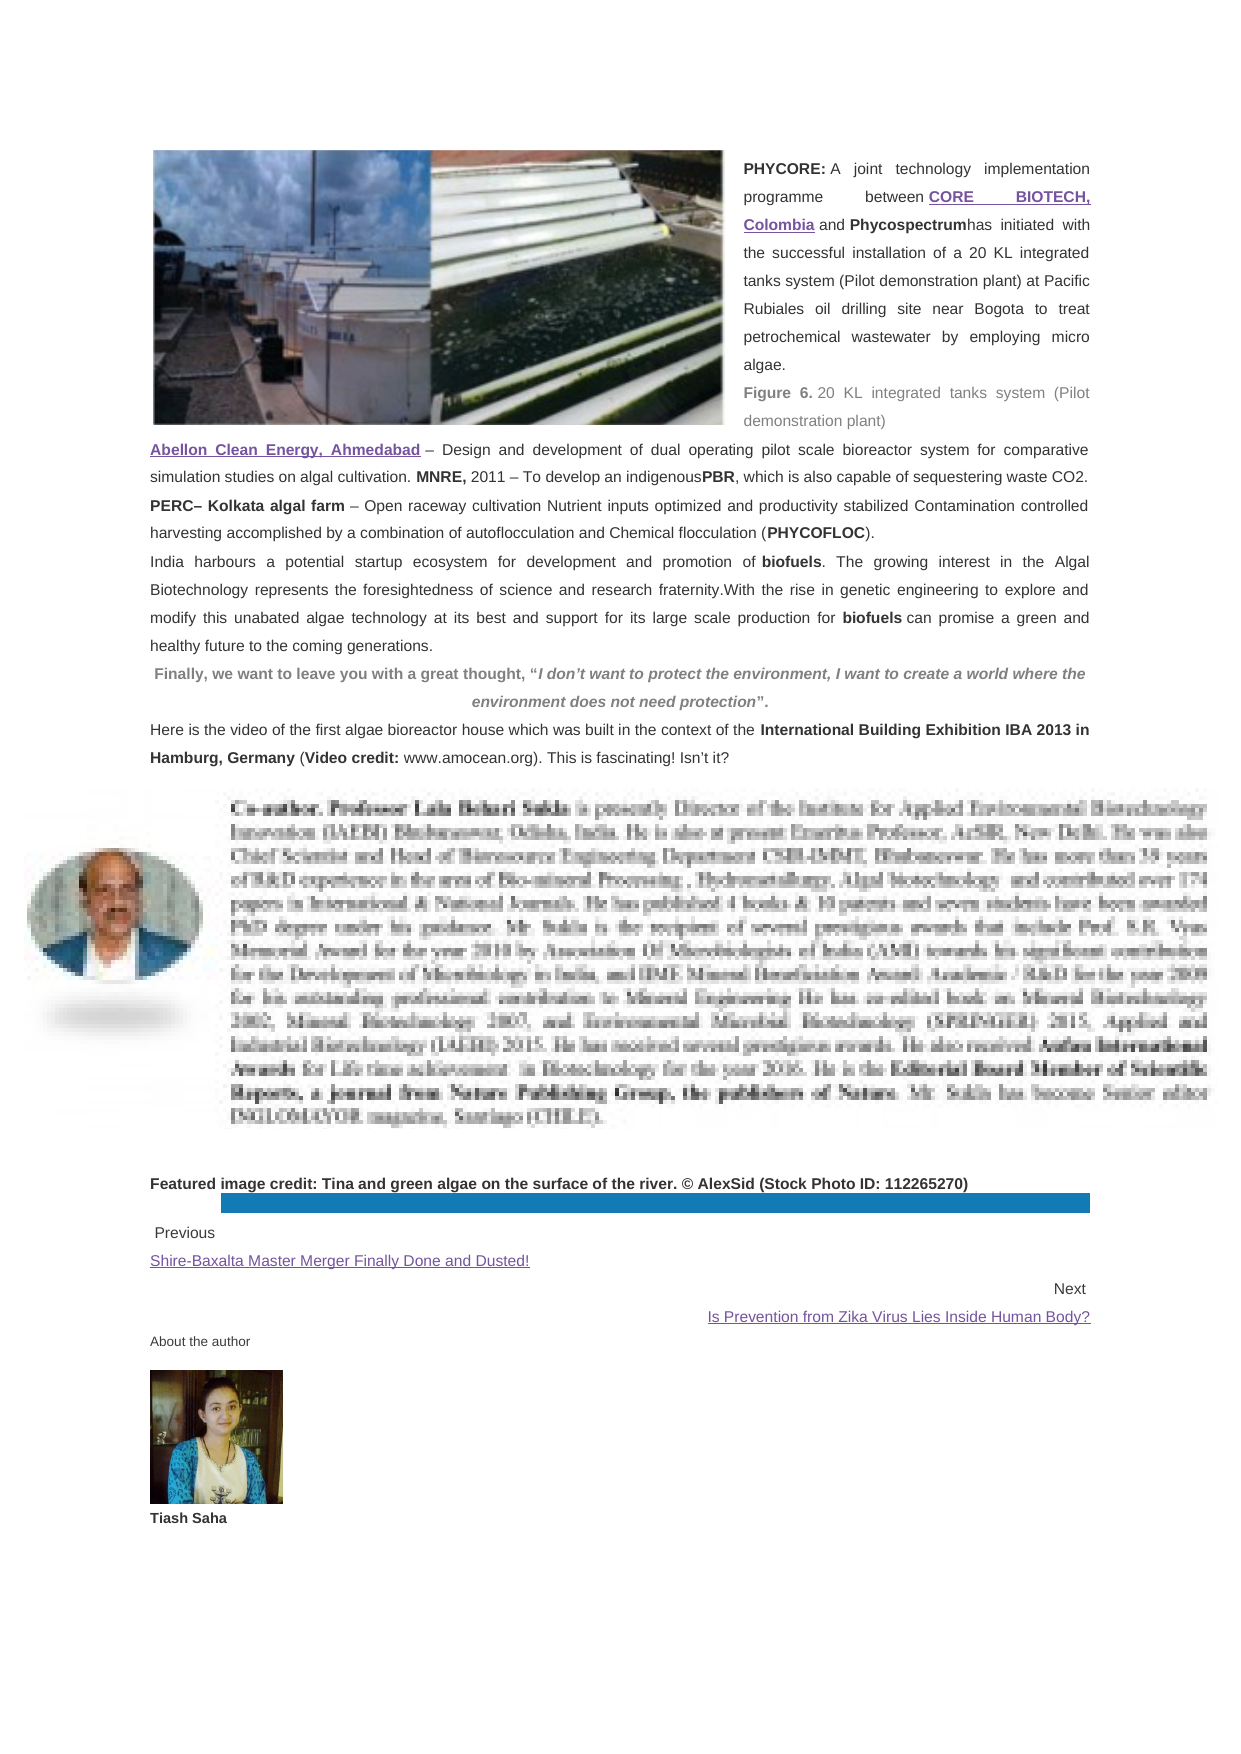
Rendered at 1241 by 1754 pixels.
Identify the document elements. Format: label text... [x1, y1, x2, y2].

text Figure 6. 20 KL integrated tanks system (Pilot demonstration plant) [150, 374, 1090, 430]
text Here is the video of the first algae bioreactor house which was built in the context of the International Building Exhibition IBA 2013 in Hamburg, Germany (Video credit: www.amocean.org). This is fascinating! Isn’t it? [150, 710, 1090, 766]
text Abellon Clean Energy, Ahmedabad – Design and development of dual operating pilot scale bioreactor system for comparative simulation studies on algal cultivation. MNRE, 2011 – To develop an indigenousPBR, which is also capable of sequestering waste CO2. [150, 430, 1090, 486]
text Tiash Saha [150, 1503, 1090, 1526]
text PHYCORE: A joint technology implementation programme between CORE BIOTECH, Colombia and Phycospectrumhas initiated with the successful installation of a 20 KL integrated tanks system (Pilot demonstration plant) at Pacific Rubiales oil drilling site near Bogota to treat petrochemical wastewater by employing micro algae. [725, 150, 1090, 374]
text PERC– Kolkata algal farm – Open raceway cultivation Nutrient inputs optimized and productivity stabilized Contamination controlled harvesting accomplished by a combination of autoflocculation and Chemical flocculation (PHYCOFLOC). [150, 486, 1090, 542]
text Featured image credit: Tina and green algae on the surface of the river. © AlexSid (Stock Photo ID: 112265270) [150, 1165, 1090, 1193]
text About the author [150, 1325, 1090, 1349]
picture [153, 150, 725, 425]
text Next Is Prevention from Zika Virus Lies Inside Human Body? [150, 1269, 1090, 1325]
text Previous Shire-Baxalta Master Merger Finally Done and Dusted! [150, 1213, 1090, 1269]
picture [24, 788, 1219, 1129]
text Finally, we want to leave you with a great thought, “I don’t want to protect the environment, I want to create a world where the environment does not need protection”. [150, 654, 1090, 710]
picture [150, 1370, 283, 1504]
text India harbours a potential startup ecosystem for development and promotion of biofuels. The growing interest in the Algal Biotechnology represents the foresightedness of science and research fraternity.With the rise in genetic engineering to explore and modify this unabated algae technology at its best and support for its large scale production for biofuels can promise a green and healthy future to the coming generations. [150, 542, 1090, 654]
